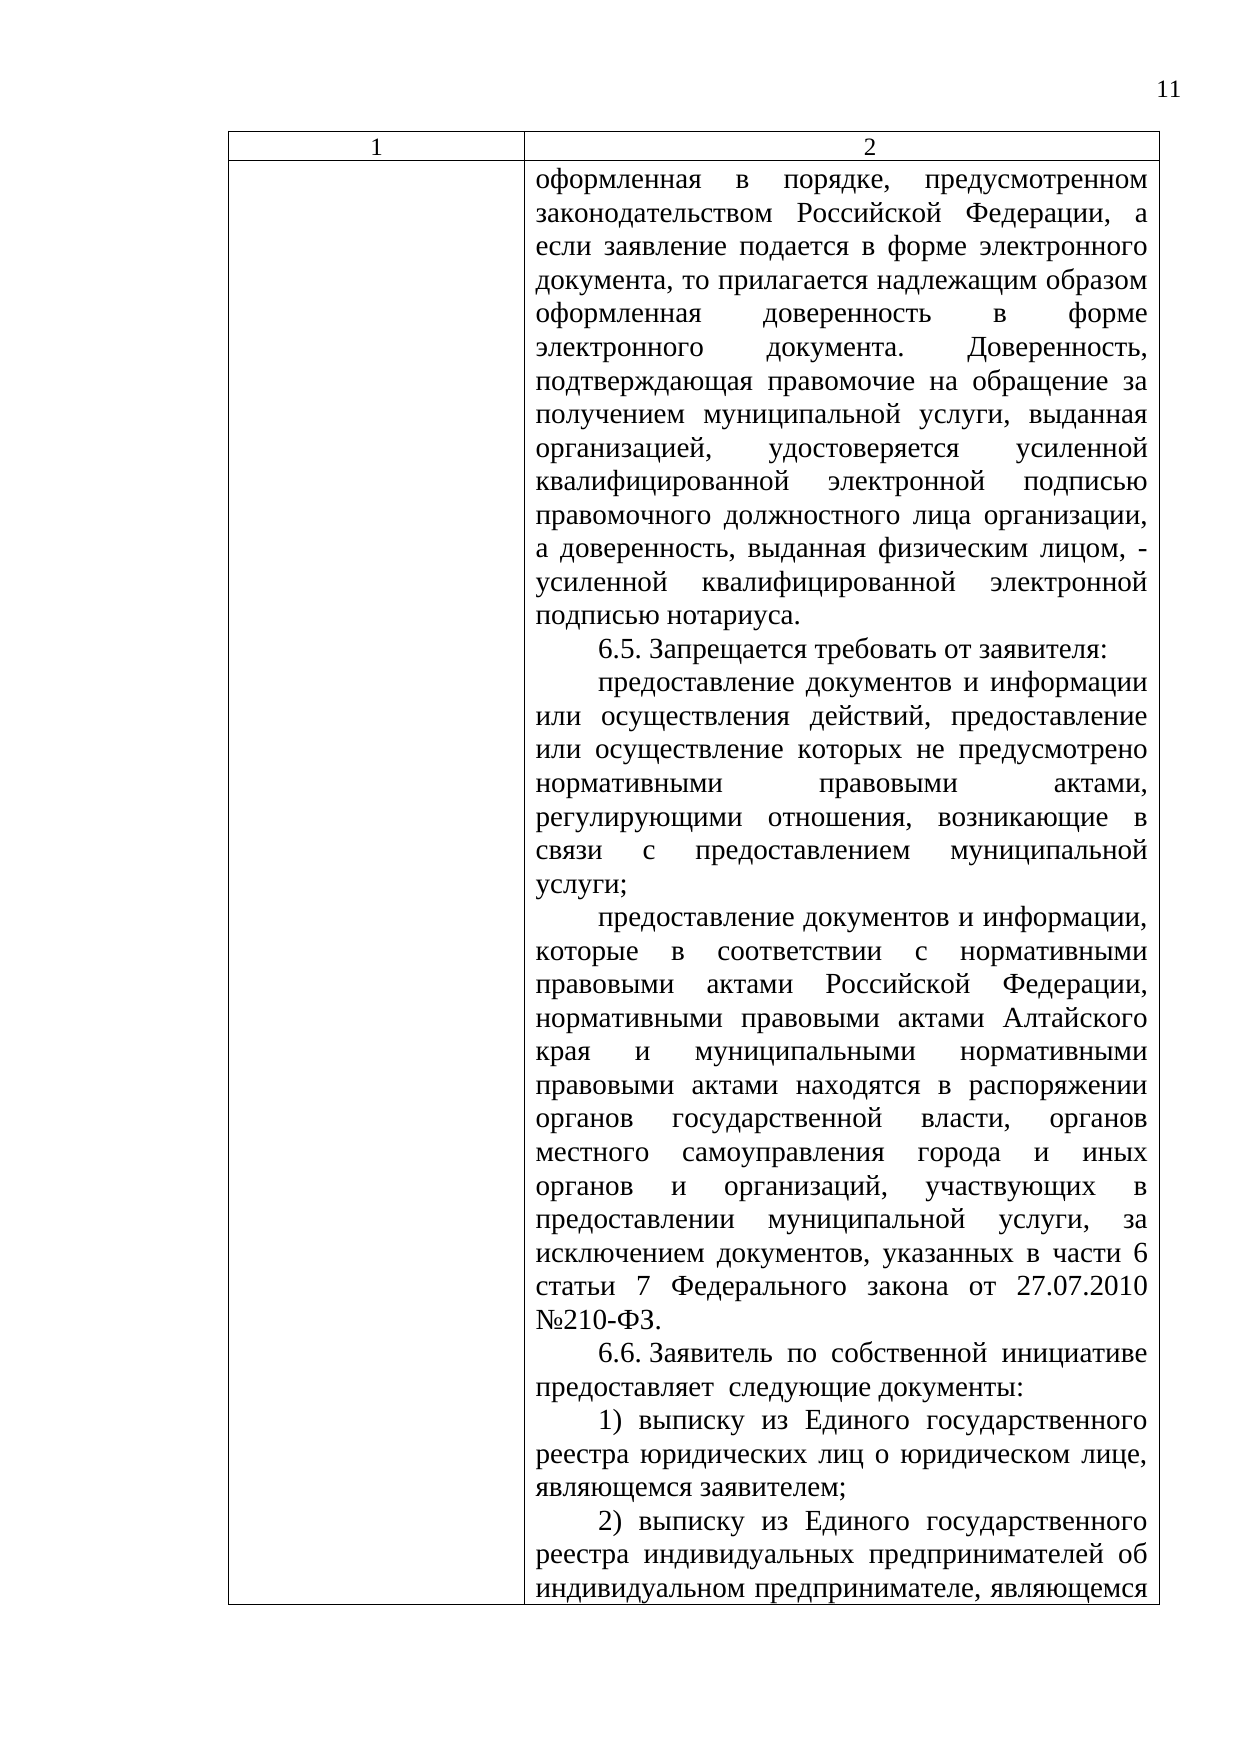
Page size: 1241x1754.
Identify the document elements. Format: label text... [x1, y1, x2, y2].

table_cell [525, 161, 1159, 1604]
table_header 2 [525, 132, 1159, 160]
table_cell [229, 161, 524, 1604]
table_header 1 [229, 132, 524, 160]
